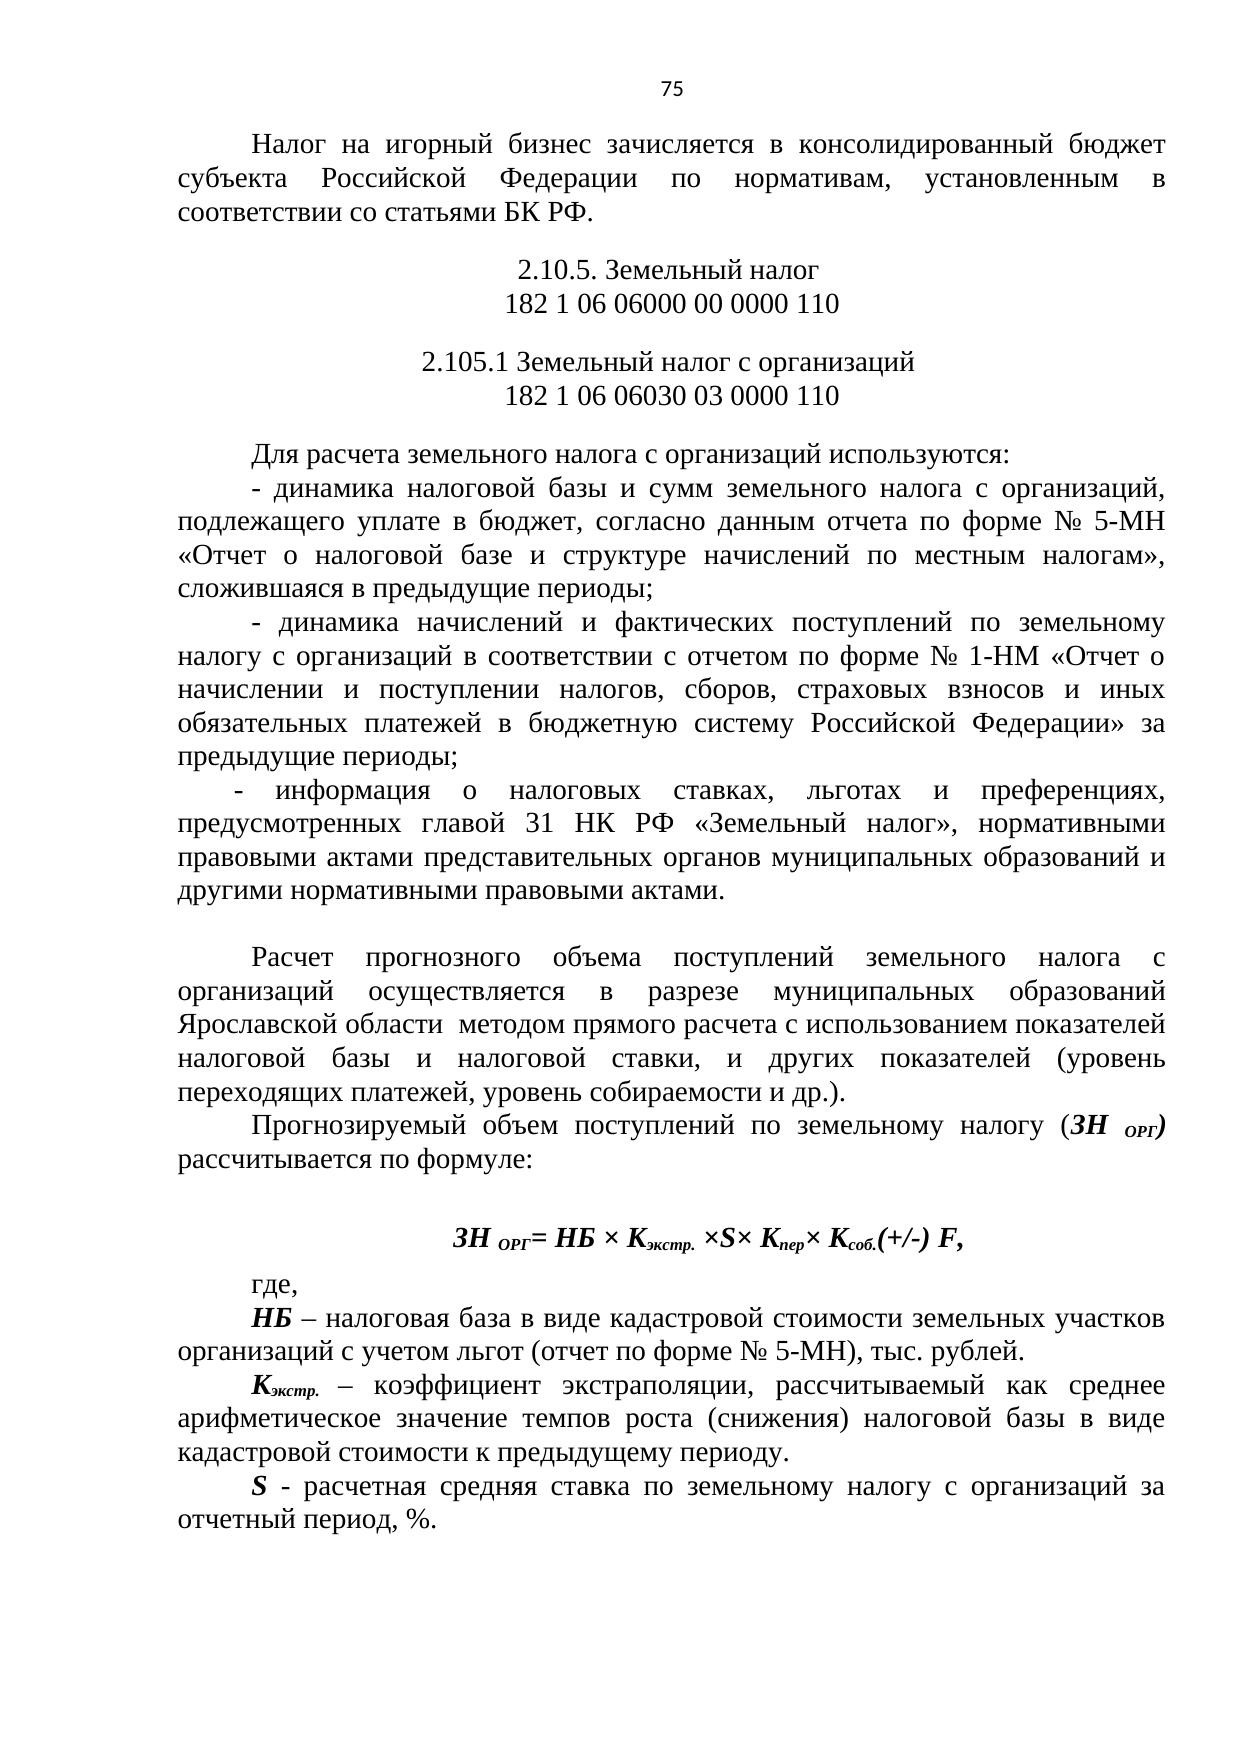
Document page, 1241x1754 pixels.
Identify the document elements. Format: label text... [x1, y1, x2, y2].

text Кэкстр. – коэффициент экстраполяции, рассчитываемый как среднее арифметическое значение темпов роста (снижения) налоговой базы в виде кадастровой стоимости к предыдущему периоду. [177, 1367, 1167, 1468]
subtitle 2.105.1 Земельный налог с организаций 182 1 06 06030 03 0000 110 [295, 344, 1048, 411]
text Расчет прогнозного объема поступлений земельного налога с организаций осуществляется в разрезе муниципальных образований Ярославской области методом прямого расчета с использованием показателей налоговой базы и налоговой ставки, и других показателей (уровень переходящих платежей, уровень собираемости и др.). [177, 939, 1167, 1107]
text ЗН ОРГ= НБ × Кэкстр. ×S× Kпер× Ксоб.(+/-) F, [177, 1220, 1167, 1254]
text Для расчета земельного налога с организаций используются: [177, 436, 1167, 470]
text - динамика налоговой базы и сумм земельного налога с организаций, подлежащего уплате в бюджет, согласно данным отчета по форме № 5-МН «Отчет о налоговой базе и структуре начислений по местным налогам», сложившаяся в предыдущие периоды; [177, 470, 1167, 604]
text НБ – налоговая база в виде кадастровой стоимости земельных участков организаций с учетом льгот (отчет по форме № 5-МН), тыс. рублей. [177, 1300, 1167, 1367]
subtitle 2.10.5. Земельный налог 182 1 06 06000 00 0000 110 [295, 252, 1048, 319]
text Прогнозируемый объем поступлений по земельному налогу (ЗН ОРГ) рассчитывается по формуле: [177, 1107, 1167, 1174]
text S - расчетная средняя ставка по земельному налогу с организаций за отчетный период, %. [177, 1468, 1167, 1535]
text - информация о налоговых ставках, льготах и преференциях, предусмотренных главой 31 НК РФ «Земельный налог», нормативными правовыми актами представительных органов муниципальных образований и другими нормативными правовыми актами. [177, 772, 1167, 906]
text где, [177, 1266, 1167, 1300]
text - динамика начислений и фактических поступлений по земельному налогу с организаций в соответствии с отчетом по форме № 1-НМ «Отчет о начислении и поступлении налогов, сборов, страховых взносов и иных обязательных платежей в бюджетную систему Российской Федерации» за предыдущие периоды; [177, 604, 1167, 772]
text Налог на игорный бизнес зачисляется в консолидированный бюджет субъекта Российской Федерации по нормативам, установленным в соответствии со статьями БК РФ. [177, 127, 1167, 227]
